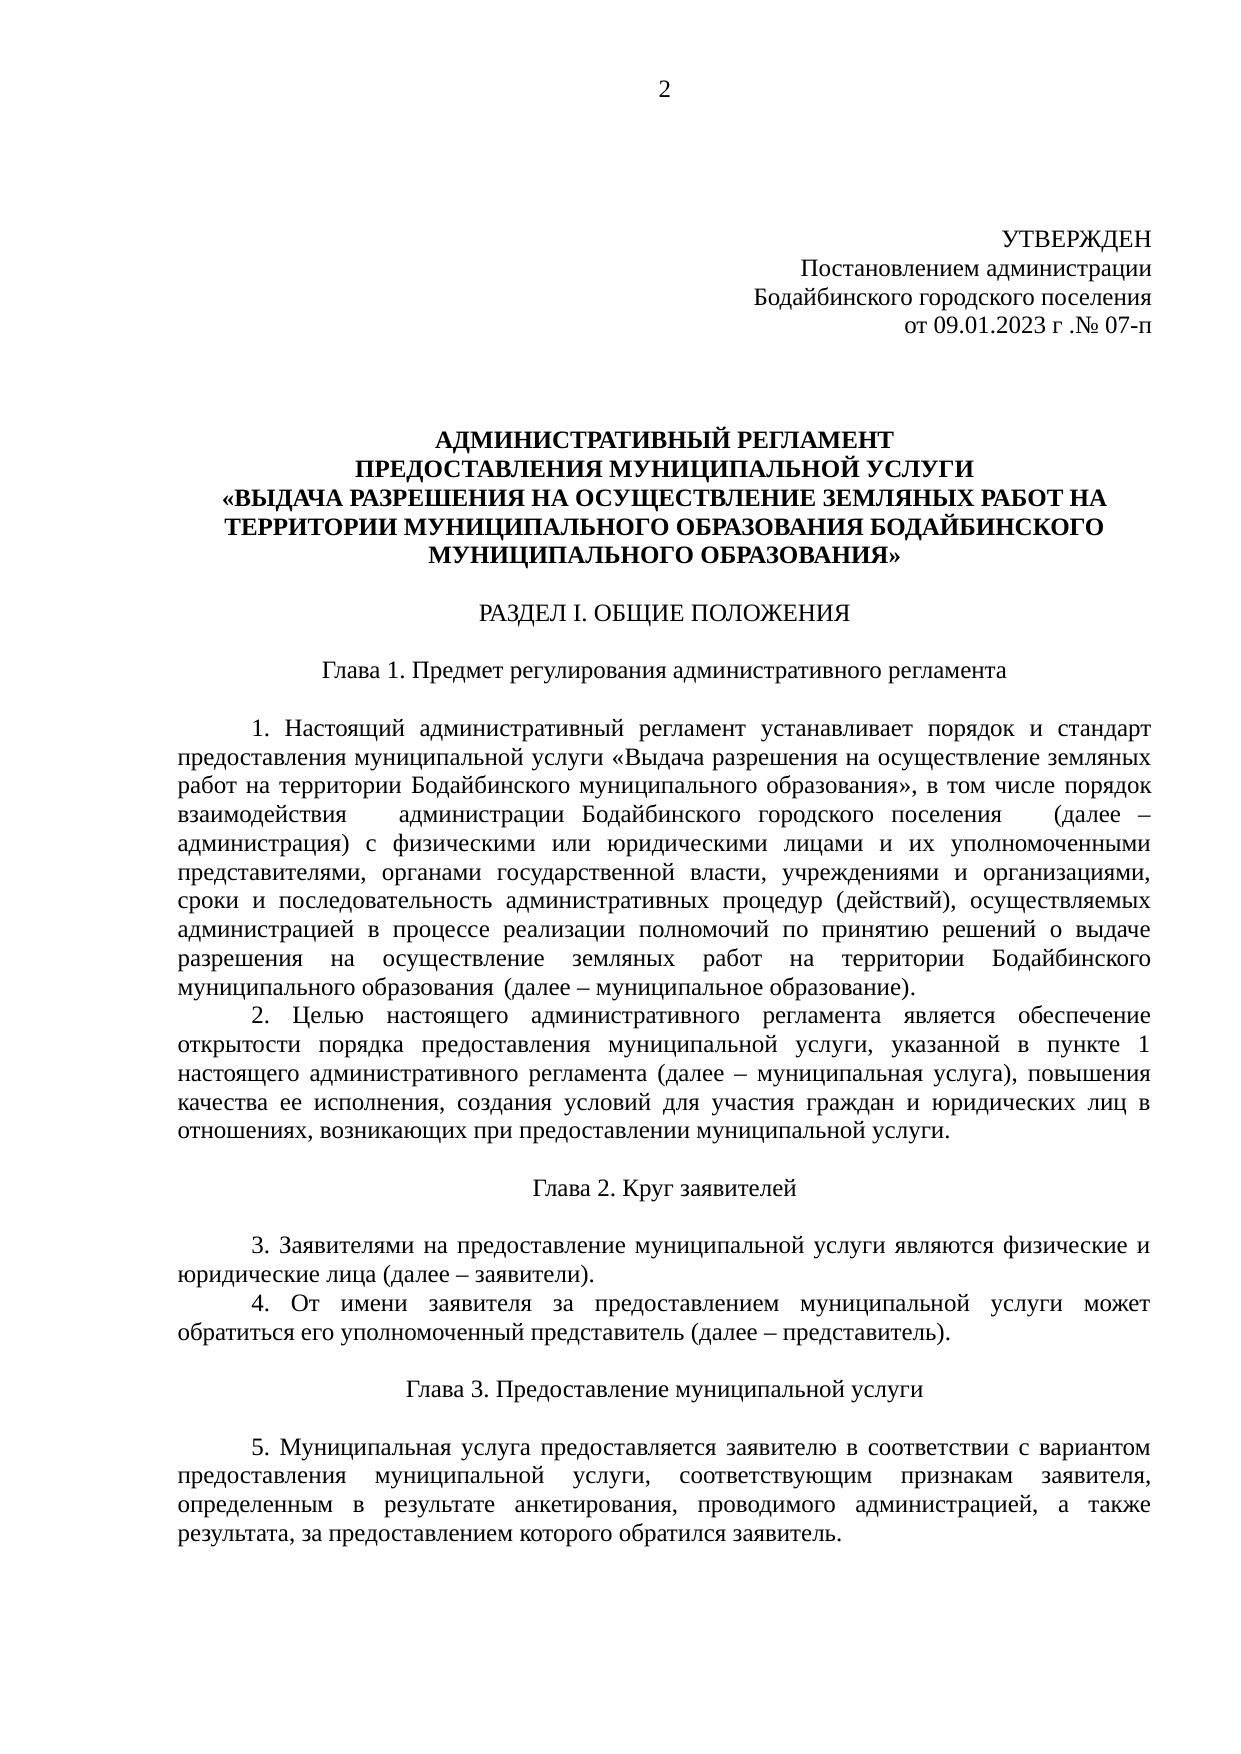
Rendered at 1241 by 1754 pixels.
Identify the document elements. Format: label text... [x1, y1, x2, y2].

text 3. Заявителями на предоставление муниципальной услуги являются физические и юридические лица (далее – заявители). [177, 1230, 1152, 1288]
text Глава 2. Круг заявителей [177, 1173, 1152, 1202]
text РАЗДЕЛ I. ОБЩИЕ ПОЛОЖЕНИЯ [177, 598, 1152, 627]
text 1. Настоящий административный регламент устанавливает порядок и стандарт предоставления муниципальной услуги «Выдача разрешения на осуществление земляных работ на территории Бодайбинского муниципального образования», в том числе порядок взаимодействия администрации Бодайбинского городского поселения (далее – администрация) с физическими или юридическими лицами и их уполномоченными представителями, органами государственной власти, учреждениями и организациями, сроки и последовательность административных процедур (действий), осуществляемых администрацией в процессе реализации полномочий по принятию решений о выдаче разрешения на осуществление земляных работ на территории Бодайбинского муниципального образования (далее – муниципальное образование). [177, 713, 1152, 1000]
text Бодайбинского городского поселения [709, 282, 1152, 310]
text Постановлением администрации [709, 253, 1152, 282]
text Глава 1. Предмет регулирования административного регламента [177, 655, 1152, 684]
text УТВЕРЖДЕН [177, 224, 1152, 253]
text 2. Целью настоящего административного регламента является обеспечение открытости порядка предоставления муниципальной услуги, указанной в пункте 1 настоящего административного регламента (далее – муниципальная услуга), повышения качества ее исполнения, создания условий для участия граждан и юридических лиц в отношениях, возникающих при предоставлении муниципальной услуги. [177, 1000, 1152, 1144]
text от 09.01.2023 г .№ 07-п [709, 310, 1152, 339]
text 5. Муниципальная услуга предоставляется заявителю в соответствии с вариантом предоставления муниципальной услуги, соответствующим признакам заявителя, определенным в результате анкетирования, проводимого администрацией, а также результата, за предоставлением которого обратился заявитель. [177, 1432, 1152, 1547]
text «ВЫДАЧА РАЗРЕШЕНИЯ НА ОСУЩЕСТВЛЕНИЕ ЗЕМЛЯНЫХ РАБОТ НА ТЕРРИТОРИИ МУНИЦИПАЛЬНОГО ОБРАЗОВАНИЯ БОДАЙБИНСКОГО МУНИЦИПАЛЬНОГО ОБРАЗОВАНИЯ» [177, 483, 1152, 569]
text АДМИНИСТРАТИВНЫЙ РЕГЛАМЕНТ [177, 425, 1152, 454]
text ПРЕДОСТАВЛЕНИЯ МУНИЦИПАЛЬНОЙ УСЛУГИ [177, 454, 1152, 483]
text Глава 3. Предоставление муниципальной услуги [177, 1374, 1152, 1403]
text 4. От имени заявителя за предоставлением муниципальной услуги может обратиться его уполномоченный представитель (далее – представитель). [177, 1288, 1152, 1345]
